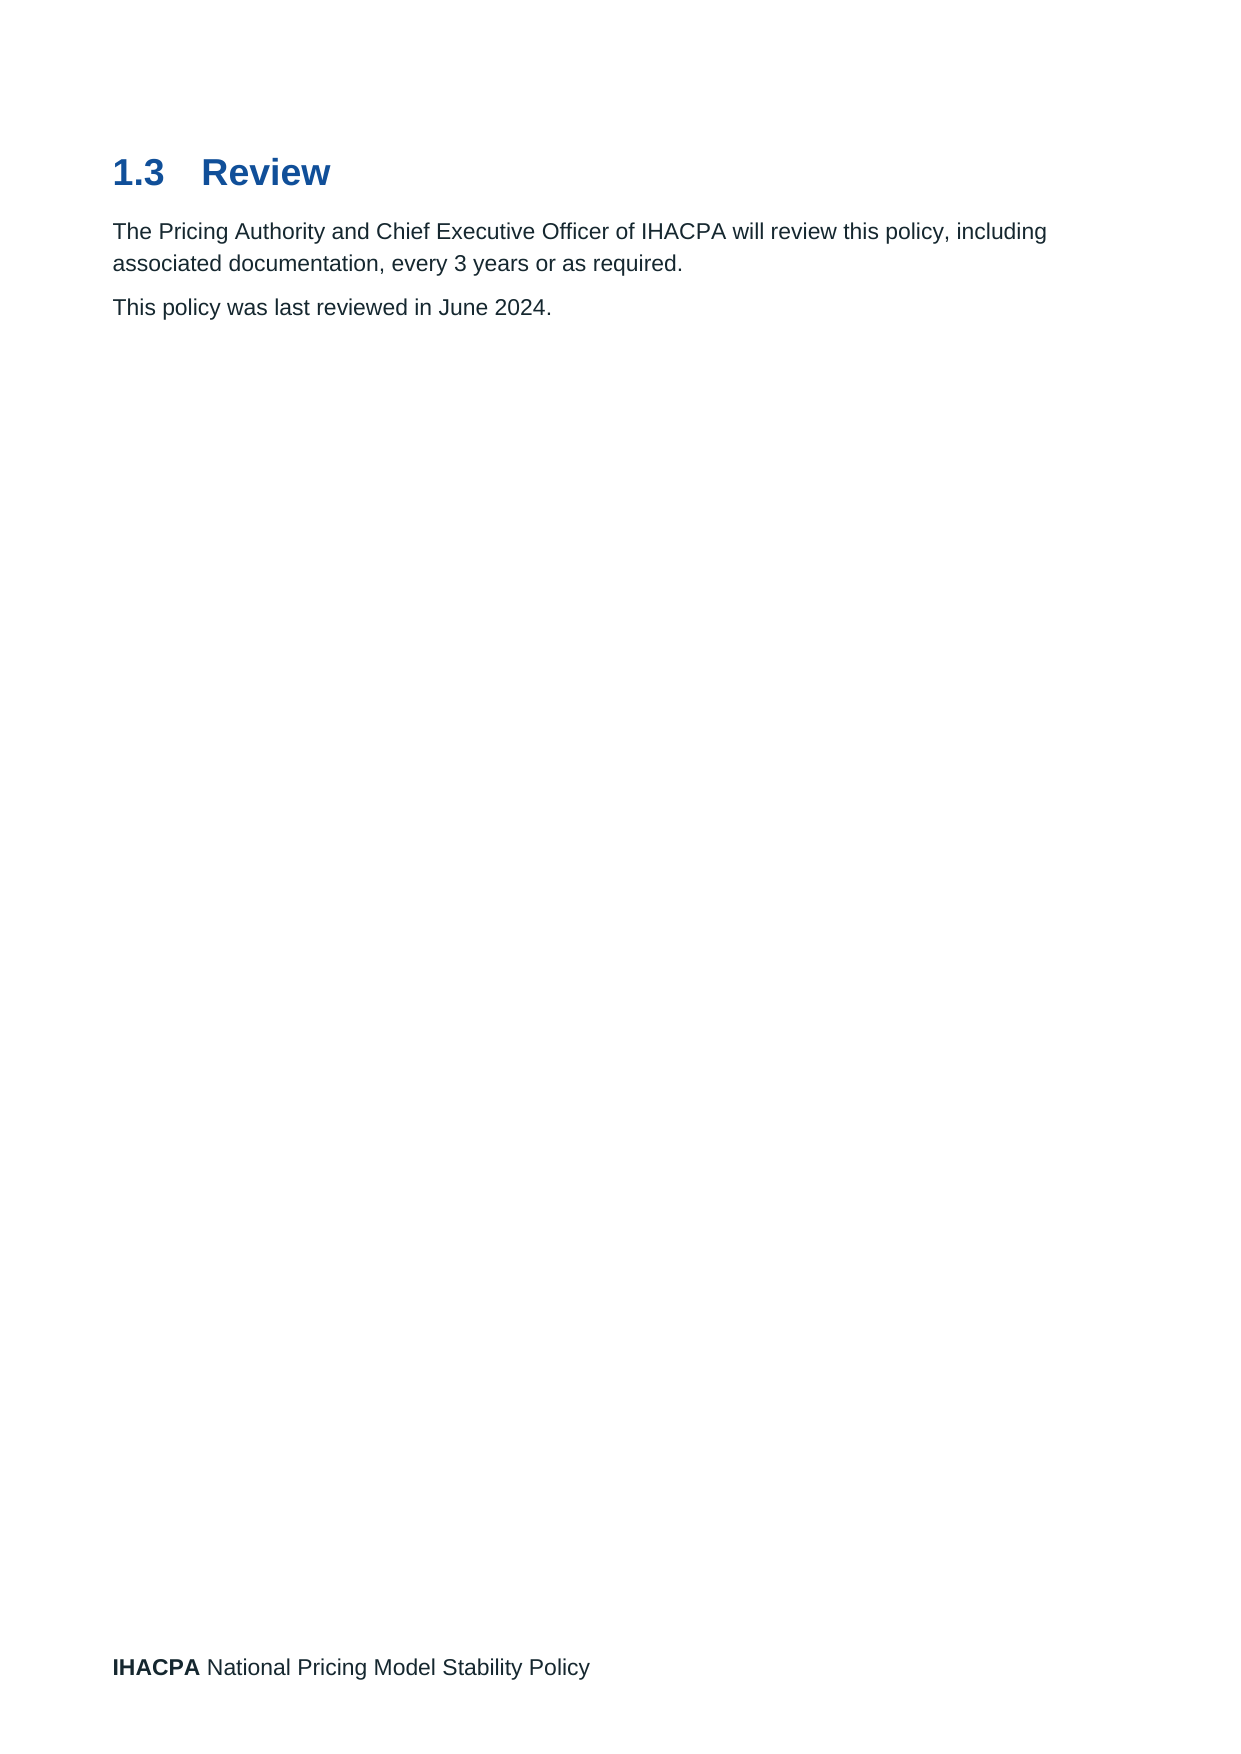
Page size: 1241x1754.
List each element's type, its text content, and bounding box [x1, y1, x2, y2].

text This policy was last reviewed in June 2024. [112, 294, 1128, 320]
text The Pricing Authority and Chief Executive Officer of IHACPA will review this policy, including associated documentation, every 3 years or as required. [112, 218, 1128, 276]
subtitle Review [112, 150, 1128, 193]
